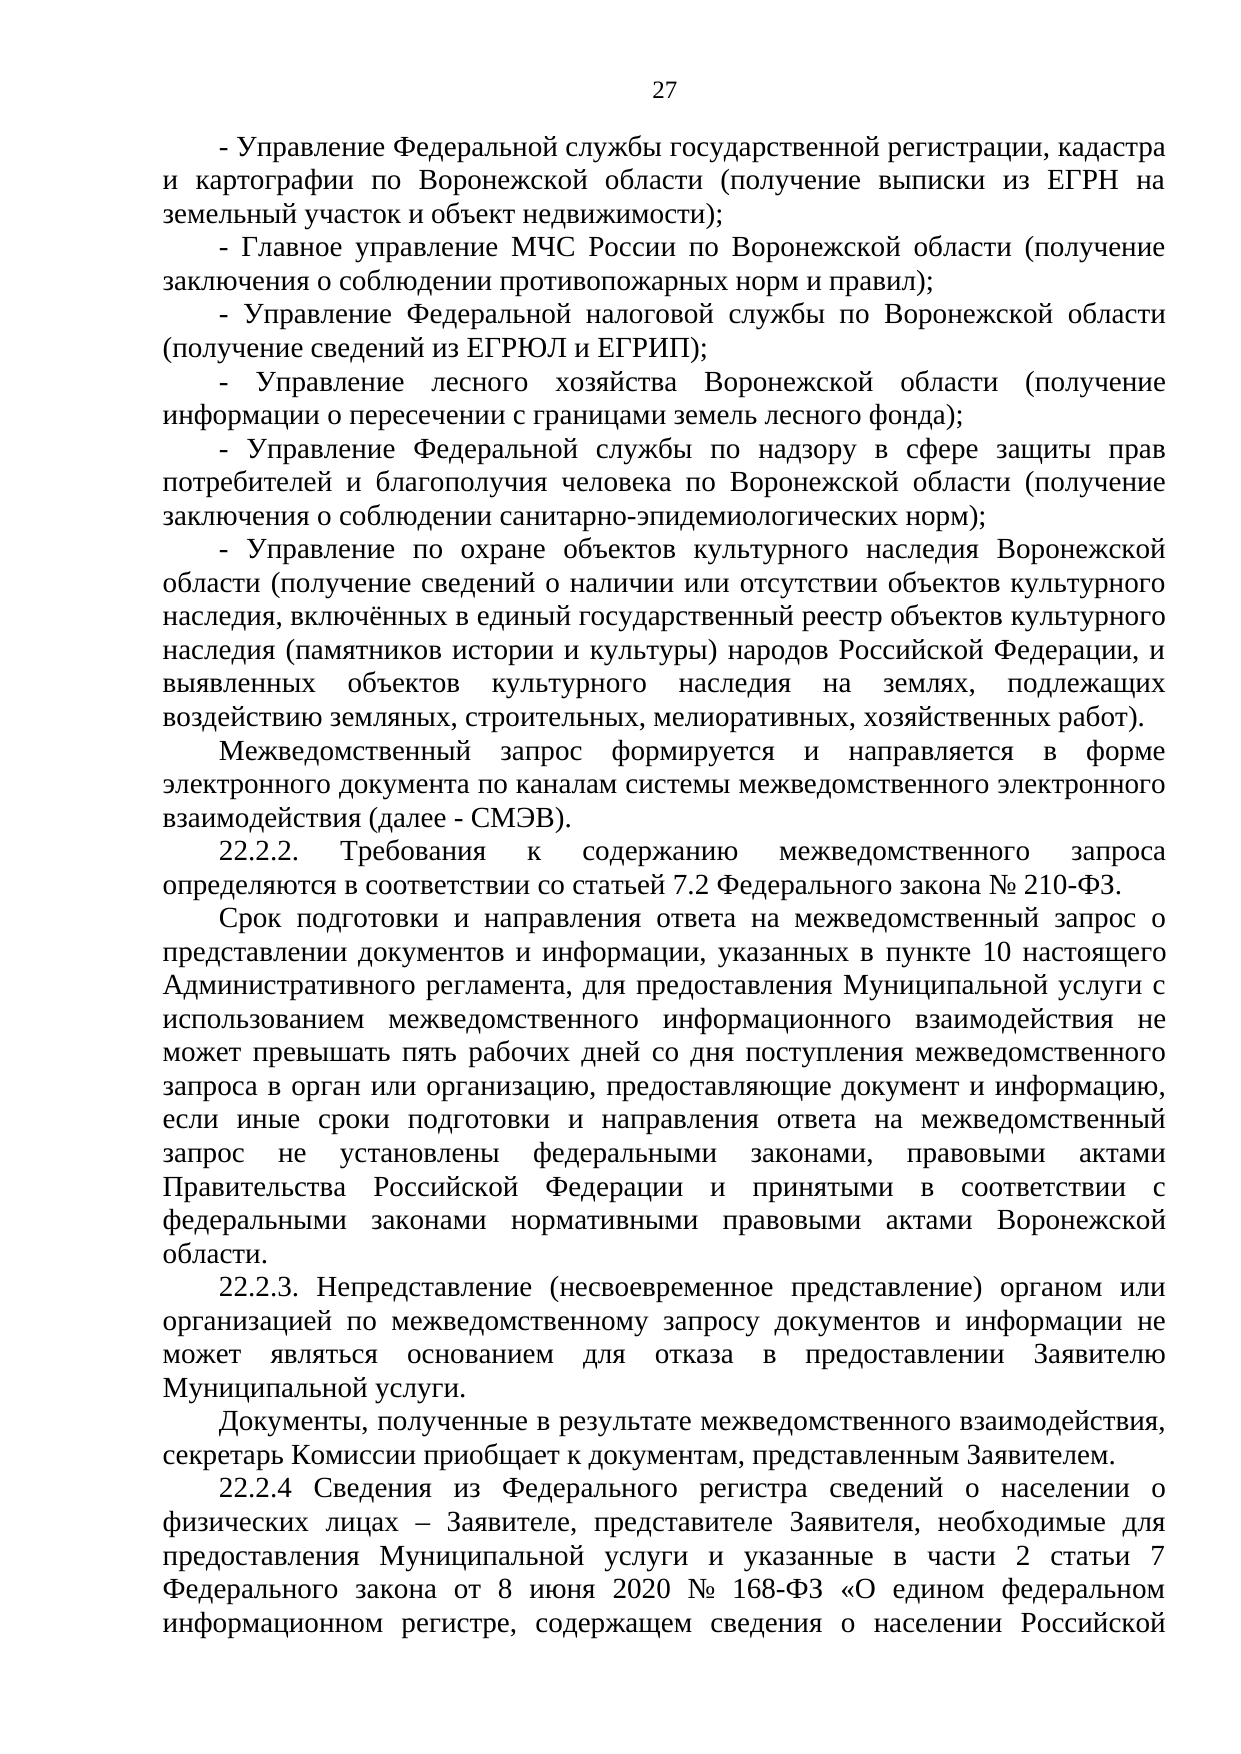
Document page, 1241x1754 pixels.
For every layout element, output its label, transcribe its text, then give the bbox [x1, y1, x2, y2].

text - Управление Федеральной службы государственной регистрации, кадастра и картографии по Воронежской области (получение выписки из ЕГРН на земельный участок и объект недвижимости); [162, 129, 1167, 229]
text 22.2.2. Требования к содержанию межведомственного запроса определяются в соответствии со статьей 7.2 Федерального закона № 210-ФЗ. [162, 833, 1167, 900]
text - Управление Федеральной налоговой службы по Воронежской области (получение сведений из ЕГРЮЛ и ЕГРИП); [162, 297, 1167, 364]
text - Управление лесного хозяйства Воронежской области (получение информации о пересечении с границами земель лесного фонда); [162, 364, 1167, 431]
text - Управление по охране объектов культурного наследия Воронежской области (получение сведений о наличии или отсутствии объектов культурного наследия, включённых в единый государственный реестр объектов культурного наследия (памятников истории и культуры) народов Российской Федерации, и выявленных объектов культурного наследия на землях, подлежащих воздействию земляных, строительных, мелиоративных, хозяйственных работ). [162, 531, 1167, 733]
text - Главное управление МЧС России по Воронежской области (получение заключения о соблюдении противопожарных норм и правил); [162, 229, 1167, 297]
text - Управление Федеральной службы по надзору в сфере защиты прав потребителей и благополучия человека по Воронежской области (получение заключения о соблюдении санитарно-эпидемиологических норм); [162, 431, 1167, 531]
text Срок подготовки и направления ответа на межведомственный запрос о представлении документов и информации, указанных в пункте 10 настоящего Административного регламента, для предоставления Муниципальной услуги с использованием межведомственного информационного взаимодействия не может превышать пять рабочих дней со дня поступления межведомственного запроса в орган или организацию, предоставляющие документ и информацию, если иные сроки подготовки и направления ответа на межведомственный запрос не установлены федеральными законами, правовыми актами Правительства Российской Федерации и принятыми в соответствии с федеральными законами нормативными правовыми актами Воронежской области. [162, 900, 1167, 1269]
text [162, 1471, 1167, 1638]
text 22.2.3. Непредставление (несвоевременное представление) органом или организацией по межведомственному запросу документов и информации не может являться основанием для отказа в предоставлении Заявителю Муниципальной услуги. [162, 1269, 1167, 1403]
text Документы, полученные в результате межведомственного взаимодействия, секретарь Комиссии приобщает к документам, представленным Заявителем. [162, 1403, 1167, 1471]
text Межведомственный запрос формируется и направляется в форме электронного документа по каналам системы межведомственного электронного взаимодействия (далее - СМЭВ). [162, 733, 1167, 833]
